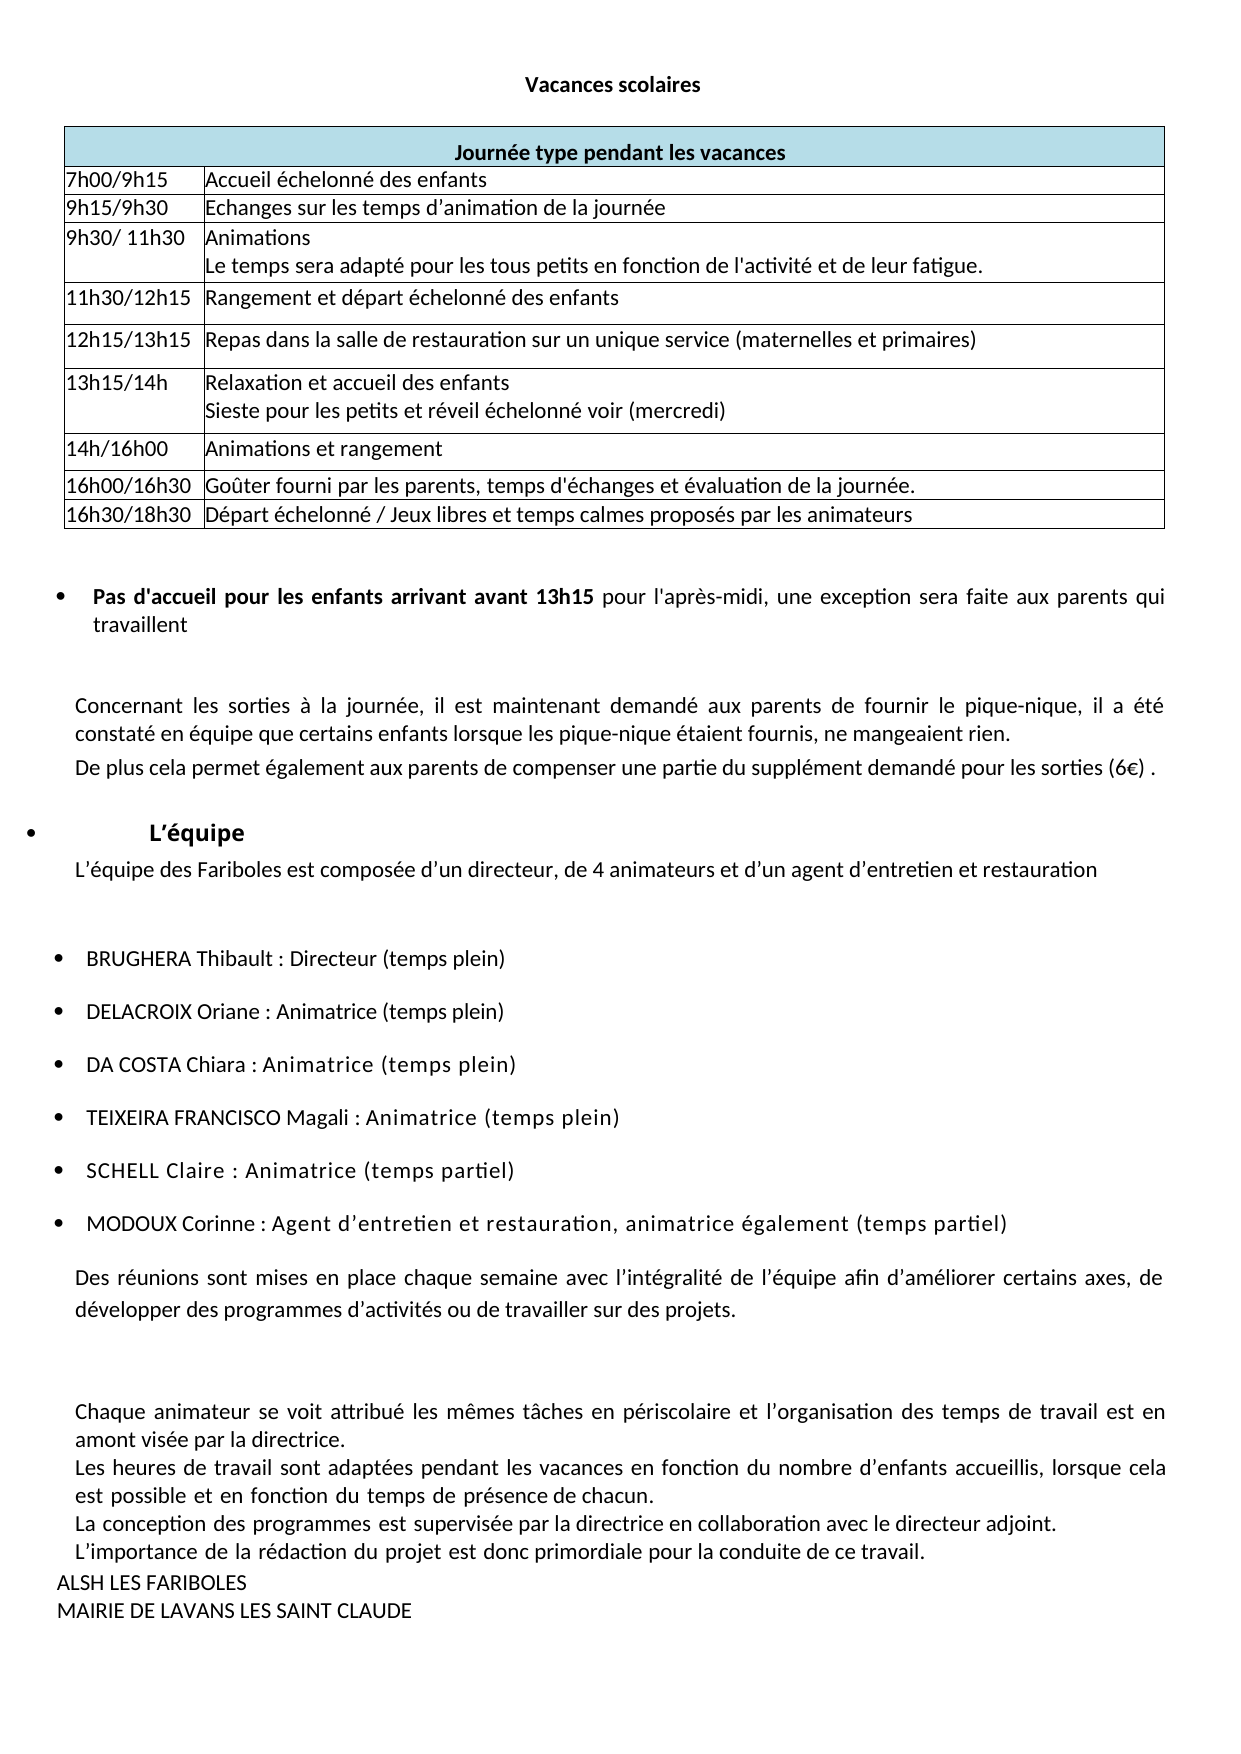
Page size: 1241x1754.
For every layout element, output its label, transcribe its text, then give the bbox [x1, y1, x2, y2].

table_cell Relaxation et accueil des enfants Sieste pour les petits et réveil échelonné voir (mercredi) [205, 369, 1164, 433]
list L’équipe des Fariboles est composée d’un directeur, de 4 animateurs et d’un agent d’entretien et restauration [75, 856, 1198, 884]
list L’équipe [27, 817, 1198, 848]
table_cell Départ échelonné / Jeux libres et temps calmes proposés par les animateurs [205, 500, 1164, 528]
text De plus cela permet également aux parents de compenser une partie du supplément demandé pour les sorties (6€) . [75, 753, 1166, 781]
list MODOUX Corinne : Agent d’entretien et restauration, animatrice également (temps partiel) [54, 1209, 1166, 1237]
list DA COSTA Chiara : Animatrice (temps plein) [54, 1050, 1166, 1078]
list DELACROIX Oriane : Animatrice (temps plein) [54, 997, 1166, 1025]
table_cell Rangement et départ échelonné des enfants [205, 283, 1164, 324]
text Vacances scolaires [27, 70, 1198, 98]
table_cell 12h15/13h15 [65, 325, 204, 367]
list BRUGHERA Thibault : Directeur (temps plein) [54, 944, 1166, 972]
table_cell 14h/16h00 [65, 434, 204, 470]
text Concernant les sorties à la journée, il est maintenant demandé aux parents de fournir le pique-nique, il a été constaté en équipe que certains enfants lorsque les pique-nique étaient fournis, ne mangeaient rien. [75, 691, 1166, 747]
table_header Journée type pendant les vacances [65, 127, 1164, 166]
table_cell Animations Le temps sera adapté pour les tous petits en fonction de l'activité et de leur fatigue. [205, 223, 1164, 282]
table_cell 16h30/18h30 [65, 500, 204, 528]
table_cell 13h15/14h [65, 369, 204, 433]
table_cell 7h00/9h15 [65, 167, 204, 194]
table_cell Repas dans la salle de restauration sur un unique service (maternelles et primaires) [205, 325, 1164, 367]
text Chaque animateur se voit attribué les mêmes tâches en périscolaire et l’organisation des temps de travail est en amont visée par la directrice. [75, 1397, 1166, 1453]
table_cell 16h00/16h30 [65, 471, 204, 499]
text Les heures de travail sont adaptées pendant les vacances en fonction du nombre d’enfants accueillis, lorsque cela est possible et en fonction du temps de présence de chacun. [75, 1453, 1166, 1509]
text La conception des programmes est supervisée par la directrice en collaboration avec le directeur adjoint. [75, 1509, 1166, 1537]
list TEIXEIRA FRANCISCO Magali : Animatrice (temps plein) [54, 1103, 1166, 1131]
table_cell 11h30/12h15 [65, 283, 204, 324]
table_cell 9h15/9h30 [65, 195, 204, 222]
text Des réunions sont mises en place chaque semaine avec l’intégralité de l’équipe afin d’améliorer certains axes, de développer des programmes d’activités ou de travailler sur des projets. [75, 1263, 1166, 1323]
text L’importance de la rédaction du projet est donc primordiale pour la conduite de ce travail. [75, 1537, 1166, 1565]
list Pas d'accueil pour les enfants arrivant avant 13h15 pour l'après-midi, une exception sera faite aux parents qui travaillent [57, 582, 1166, 638]
table_cell Animations et rangement [205, 434, 1164, 470]
table_cell Accueil échelonné des enfants [205, 167, 1164, 194]
table_cell 9h30/ 11h30 [65, 223, 204, 282]
table_cell Echanges sur les temps d’animation de la journée [205, 195, 1164, 222]
list SCHELL Claire : Animatrice (temps partiel) [54, 1156, 1166, 1184]
table_cell Goûter fourni par les parents, temps d'échanges et évaluation de la journée. [205, 471, 1164, 499]
